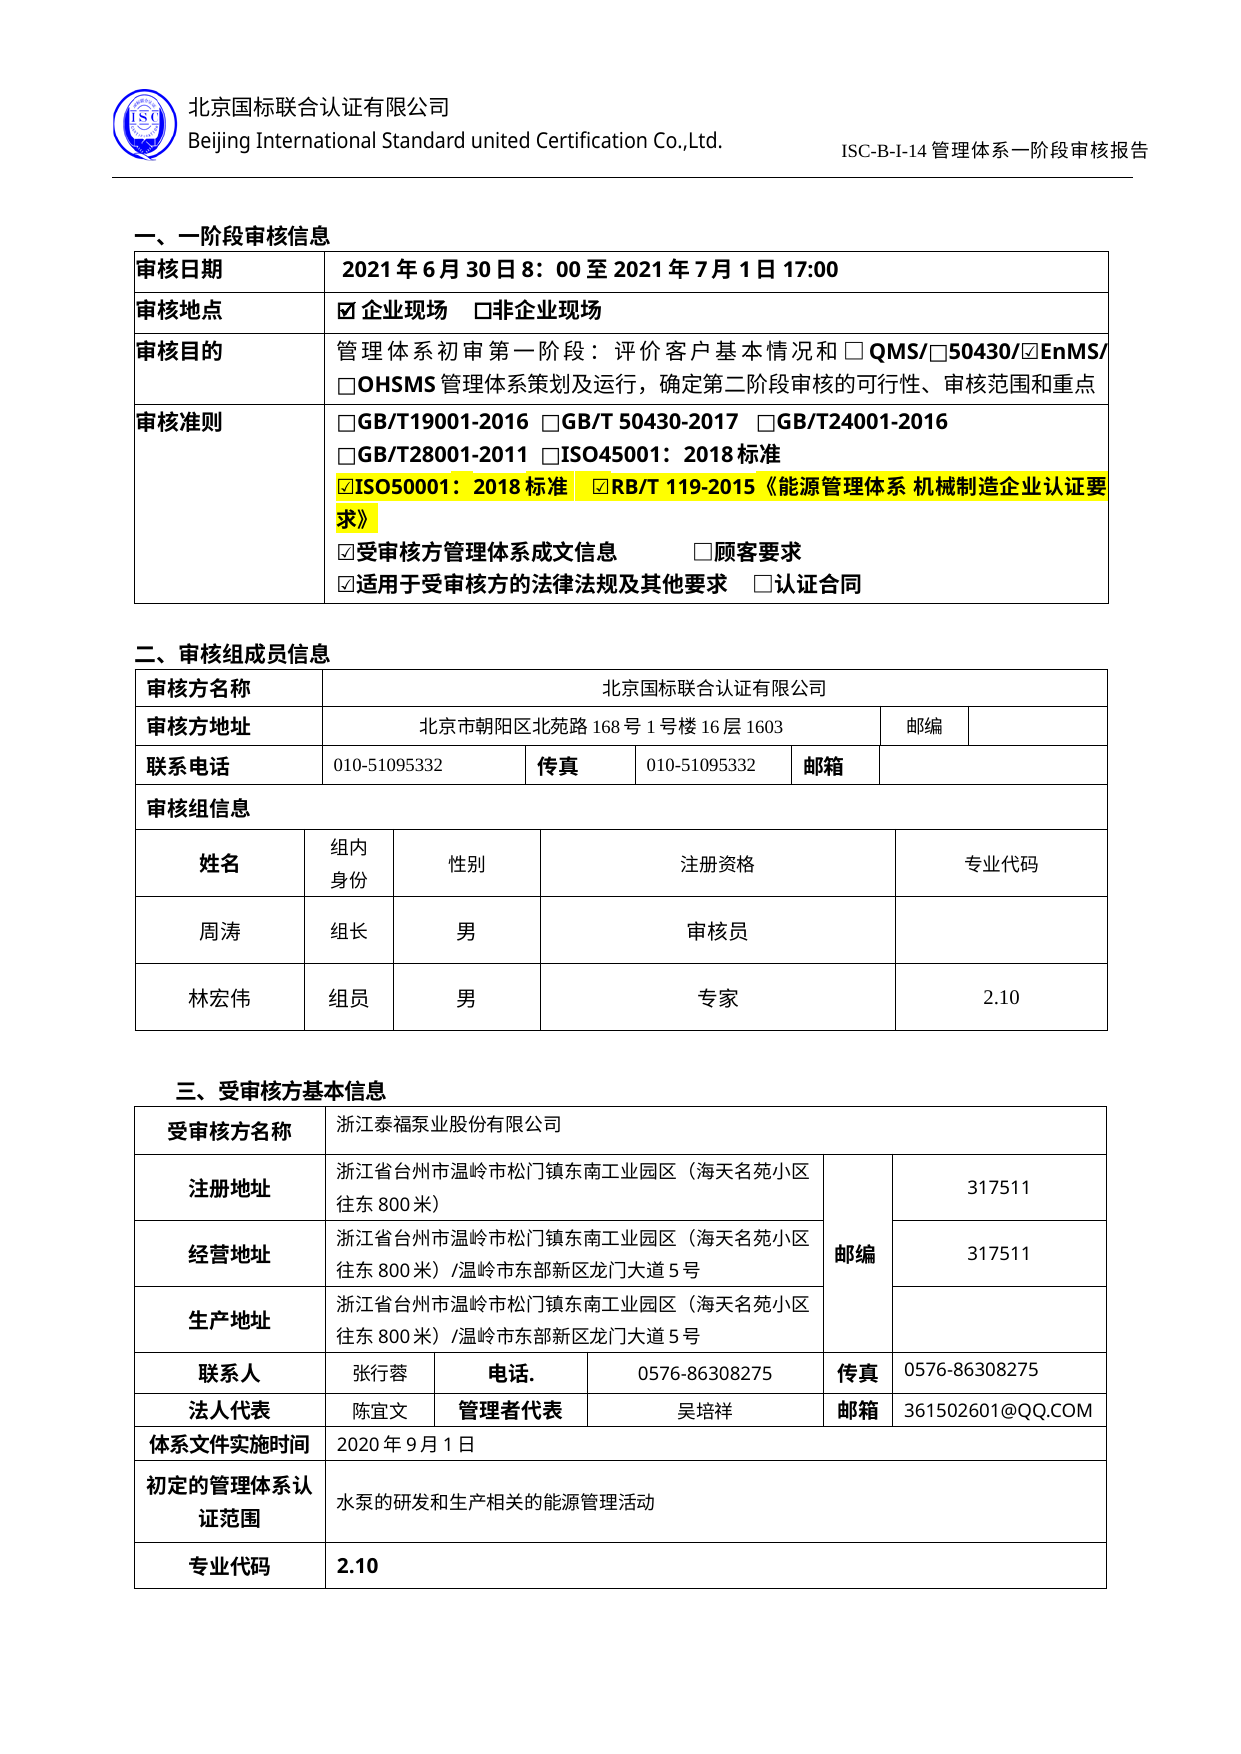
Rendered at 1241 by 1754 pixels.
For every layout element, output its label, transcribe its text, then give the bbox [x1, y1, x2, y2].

table_cell 周涛 [136, 897, 304, 963]
table_cell 专业代码 [135, 1543, 325, 1588]
table_cell 张行蓉 [326, 1353, 434, 1393]
table_header 2021年6月30日8：00 至 2021年 7月 1日 17:00 [325, 252, 1108, 292]
table_cell [893, 1287, 1106, 1352]
table_cell 审核员 [541, 897, 895, 963]
table_cell 男 [394, 964, 540, 1030]
table_cell 审核目的 [135, 334, 324, 403]
table_cell 组员 [305, 964, 393, 1030]
table_cell 317511 [893, 1155, 1106, 1219]
table_cell [969, 707, 1107, 745]
table_cell 010-51095332 [323, 746, 525, 784]
table_cell 浙江省台州市温岭市松门镇东南工业园区（海天名苑小区往东800米）/温岭市东部新区龙门大道5号 [326, 1221, 823, 1286]
table_cell 注册资格 [541, 830, 895, 896]
table_cell 2.10 [326, 1543, 1106, 1588]
table_cell 010-51095332 [636, 746, 791, 784]
list 受审核方基本信息 [134, 1074, 1128, 1106]
table_cell 浙江省台州市温岭市松门镇东南工业园区（海天名苑小区往东800米） [326, 1155, 823, 1219]
table_cell 姓名 [136, 830, 304, 896]
table_header 审核日期 [135, 252, 324, 292]
table_header 受审核方名称 [135, 1107, 325, 1153]
table_cell 法人代表 [135, 1394, 325, 1426]
table_cell 专业代码 [896, 830, 1107, 896]
table_cell 2.10 [896, 964, 1107, 1030]
table_cell 审核组信息 [136, 785, 1107, 829]
table_header 浙江泰福泵业股份有限公司 [326, 1107, 1106, 1153]
table_cell 性别 [394, 830, 540, 896]
table_cell 邮编 [881, 707, 968, 745]
table_cell 浙江省台州市温岭市松门镇东南工业园区（海天名苑小区往东800米）/温岭市东部新区龙门大道5号 [326, 1287, 823, 1352]
table_cell 传真 [824, 1353, 892, 1393]
table_cell [880, 746, 1107, 784]
table_header 北京国标联合认证有限公司 [323, 670, 1107, 706]
table_cell 联系电话 [136, 746, 322, 784]
table_cell 联系人 [135, 1353, 325, 1393]
table_cell 男 [394, 897, 540, 963]
table_cell 注册地址 [135, 1155, 325, 1219]
table_cell 邮编 [824, 1155, 892, 1352]
table_cell 传真 [526, 746, 635, 784]
table_cell 体系文件实施时间 [135, 1427, 325, 1460]
table_cell 审核准则 [135, 405, 324, 603]
table_cell 审核方地址 [136, 707, 322, 745]
table_header 审核方名称 [136, 670, 322, 706]
table_cell 组长 [305, 897, 393, 963]
table_cell 管理者代表 [435, 1394, 587, 1426]
table_cell 水泵的研发和生产相关的能源管理活动 [326, 1461, 1106, 1542]
table_cell 管理体系初审第一阶段：评价客户基本情况和□QMS/□50430/☑EnMS/□OHSMS管理体系策划及运行，确定第二阶段审核的可行性、审核范围和重点 [325, 334, 1108, 403]
table_cell 陈宜文 [326, 1394, 434, 1426]
table_cell 生产地址 [135, 1287, 325, 1352]
table_cell 初定的管理体系认证范围 [135, 1461, 325, 1542]
table_cell 组内 身份 [305, 830, 393, 896]
table_cell 2020年9月1日 [326, 1427, 1106, 1460]
table_cell 317511 [893, 1221, 1106, 1286]
text 二、审核组成员信息 [112, 636, 1128, 669]
text 一、一阶段审核信息 [112, 218, 1128, 251]
table_cell 北京市朝阳区北苑路168号1号楼16层1603 [323, 707, 880, 745]
table_cell 361502601@QQ.COM [893, 1394, 1106, 1426]
table_cell 吴培祥 [588, 1394, 823, 1426]
table_cell 邮箱 [792, 746, 879, 784]
table_cell 企业现场 非企业现场 [325, 293, 1108, 333]
table_cell □GB/T19001-2016 □GB/T 50430-2017 □GB/T24001-2016 □GB/T28001-2011 □ISO45001：2018标准 ☑ISO50001：2018标准 ☑RB/T 119-2015《能源管理体系 机械制造企业认证要求》 ☑受审核方管理体系成文信息 □顾客要求 ☑适用于受审核方的法律法规及其他要求 □认证合同 [325, 405, 1108, 603]
table_cell 林宏伟 [136, 964, 304, 1030]
table_cell 0576-86308275 [588, 1353, 823, 1393]
table_cell 邮箱 [824, 1394, 892, 1426]
table_cell 专家 [541, 964, 895, 1030]
table_cell 电话. [435, 1353, 587, 1393]
table_cell 审核地点 [135, 293, 324, 333]
table_cell 经营地址 [135, 1221, 325, 1286]
table_cell [896, 897, 1107, 963]
table_cell 0576-86308275 [893, 1353, 1106, 1393]
picture [112, 89, 180, 161]
